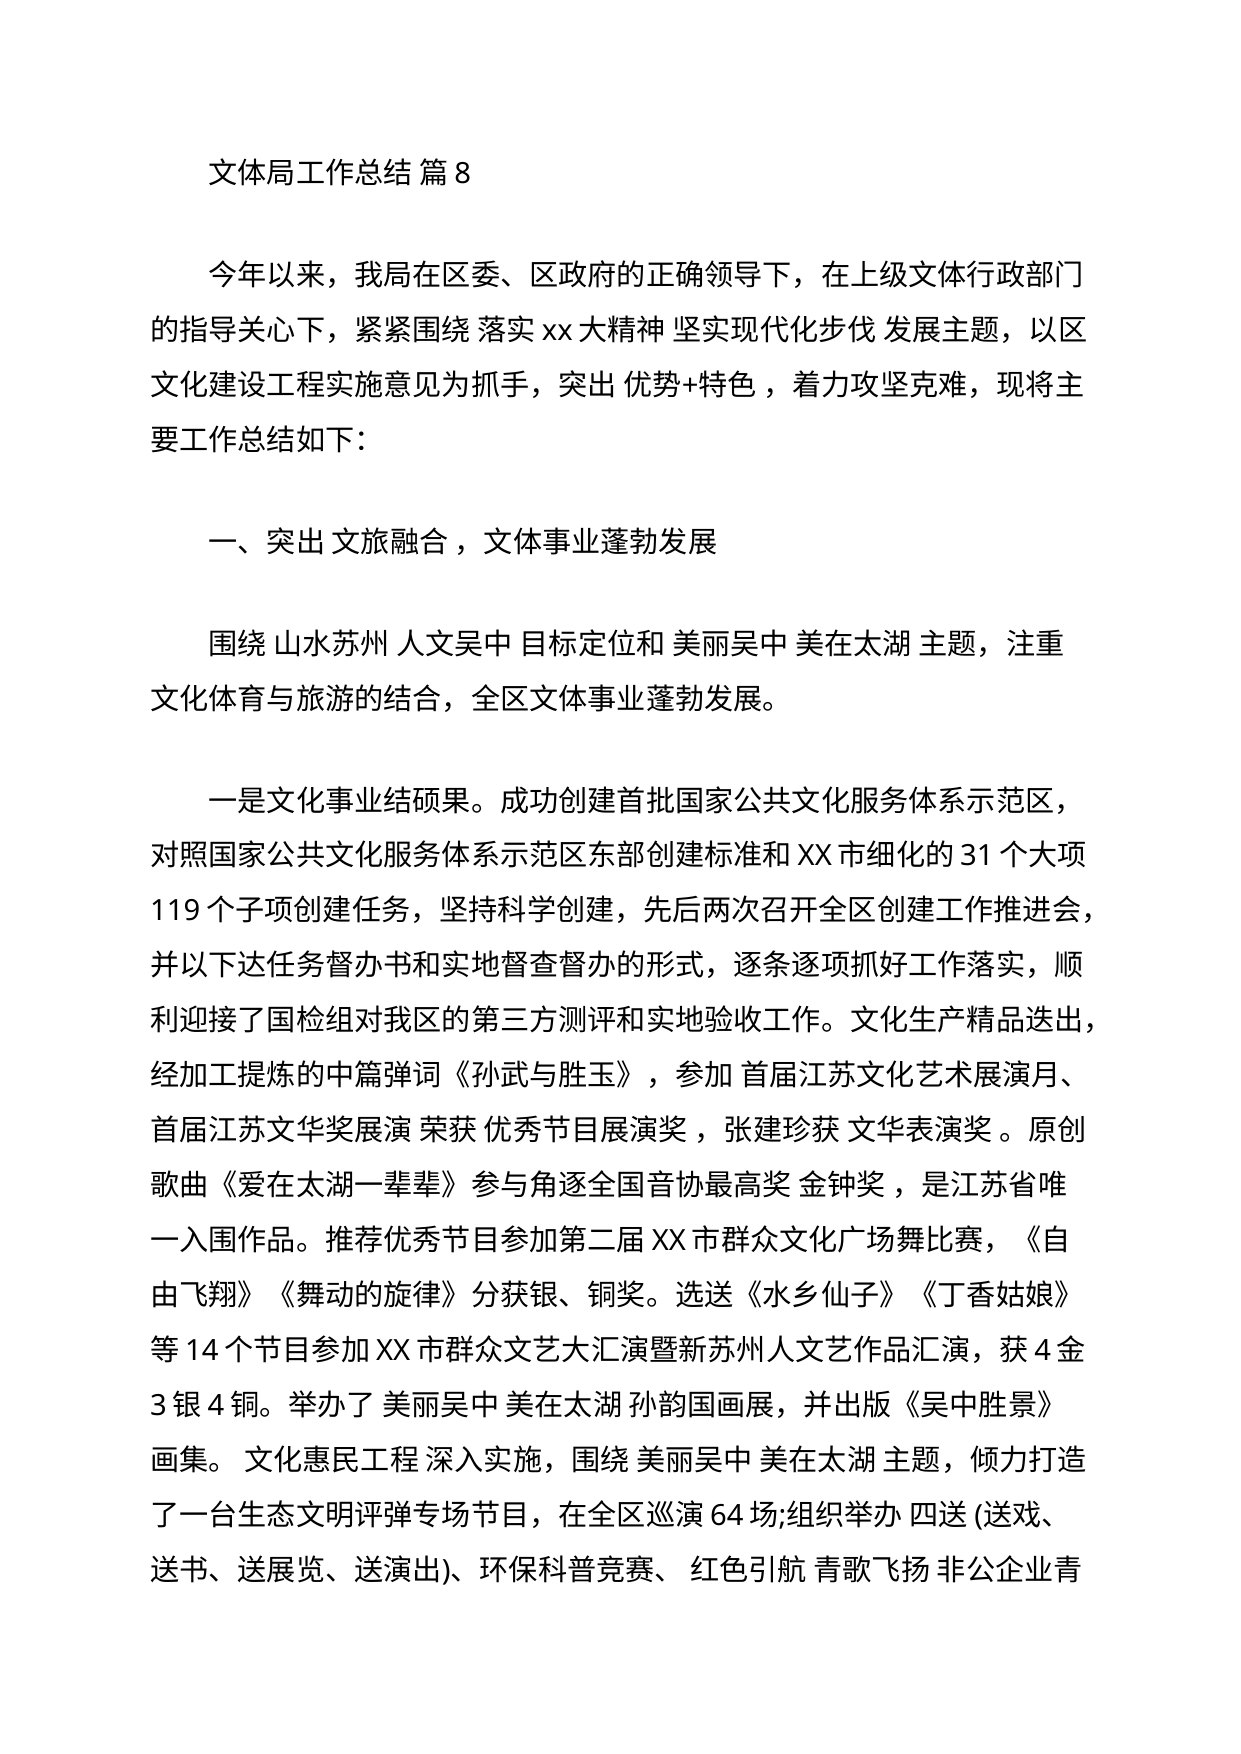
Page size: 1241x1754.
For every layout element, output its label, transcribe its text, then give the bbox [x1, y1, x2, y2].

text 一、突出 文旅融合 ，文体事业蓬勃发展 [150, 519, 1090, 561]
text 文体局工作总结 篇8 [150, 150, 1090, 192]
text 围绕 山水苏州 人文吴中 目标定位和 美丽吴中 美在太湖 主题，注重文化体育与旅游的结合，全区文体事业蓬勃发展。 [150, 620, 1090, 718]
text 今年以来，我局在区委、区政府的正确领导下，在上级文体行政部门的指导关心下，紧紧围绕 落实xx大精神 坚实现代化步伐 发展主题，以区文化建设工程实施意见为抓手，突出 优势+特色 ，着力攻坚克难，现将主要工作总结如下： [150, 252, 1090, 459]
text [150, 777, 1090, 1589]
